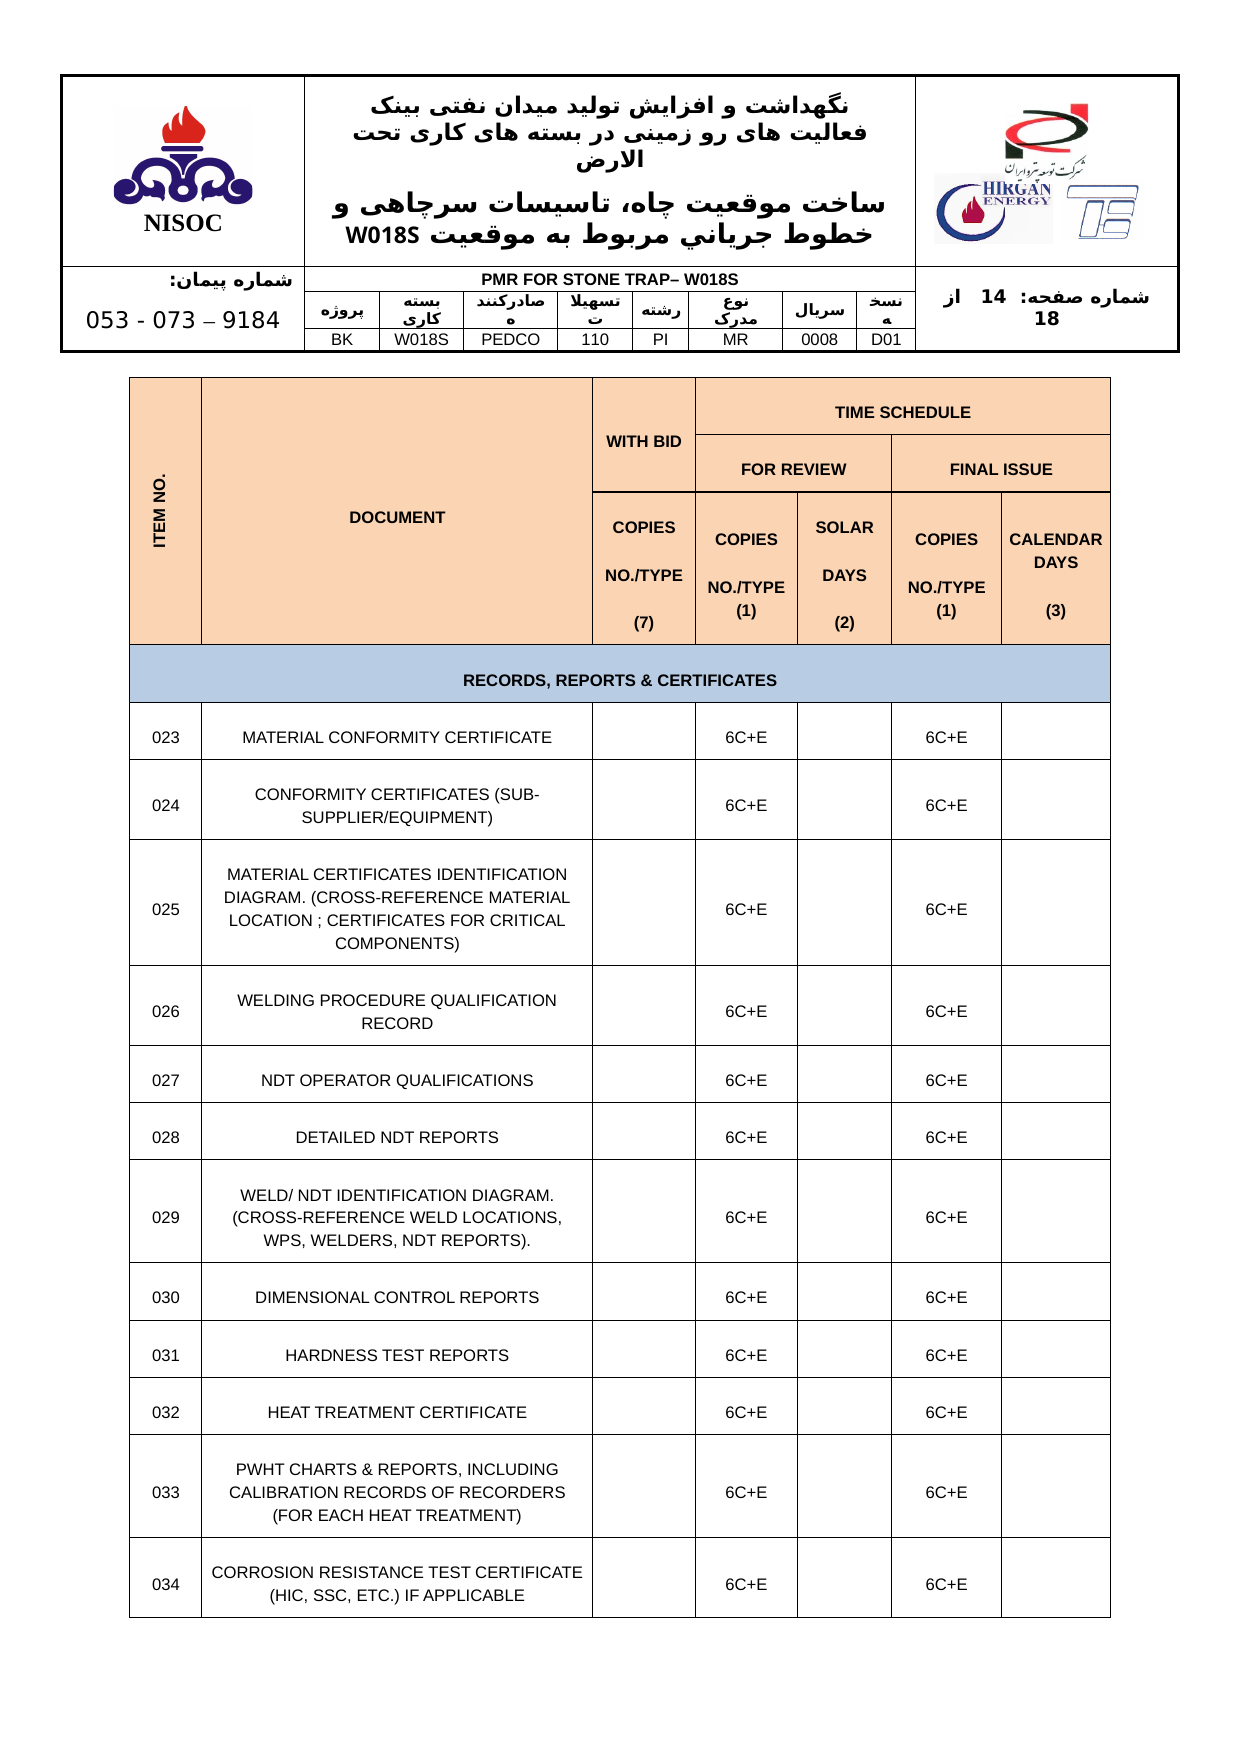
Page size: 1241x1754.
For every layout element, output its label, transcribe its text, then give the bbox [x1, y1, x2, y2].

table_cell Detailed NDT Reports [202, 1103, 592, 1159]
table_cell 6C+E [892, 1263, 1001, 1319]
table_cell 6C+E [892, 1378, 1001, 1434]
table_cell [1002, 1378, 1110, 1434]
table_cell [1002, 760, 1110, 839]
table_cell 025 [130, 840, 201, 965]
table_cell 6C+E [892, 760, 1001, 839]
table_cell 024 [130, 760, 201, 839]
table_cell 023 [130, 703, 201, 759]
table_cell 034 [130, 1538, 201, 1617]
table_header With Bid [593, 378, 695, 491]
table_cell [1002, 1321, 1110, 1377]
table_cell 6C+E [892, 1321, 1001, 1377]
table_cell [593, 966, 695, 1045]
table_cell [798, 1538, 891, 1617]
table_cell Weld/ NDT Identification Diagram. (Cross-reference weld locations, WPS, welders, NDT reports). [202, 1160, 592, 1262]
table_cell 6C+E [696, 966, 797, 1045]
table_cell 6C+E [696, 1378, 797, 1434]
table_cell 028 [130, 1103, 201, 1159]
table_cell 032 [130, 1378, 201, 1434]
table_cell 6C+E [892, 1435, 1001, 1537]
table_cell PWHT Charts & Reports, including calibration records of recorders (for each heat treatment) [202, 1435, 592, 1537]
table_cell Corrosion Resistance Test Certificate (HIC, SSC, etc.) If applicable [202, 1538, 592, 1617]
table_cell [798, 1321, 891, 1377]
table_cell 6C+E [696, 1538, 797, 1617]
table_cell [1002, 1263, 1110, 1319]
table_cell 6C+E [696, 1435, 797, 1537]
table_cell [593, 1103, 695, 1159]
table_cell RECORDS, REPORTS & CERTIFICATES [130, 645, 1110, 702]
table_cell [1002, 1435, 1110, 1537]
table_cell [798, 966, 891, 1045]
table_cell Material Conformity Certificate [202, 703, 592, 759]
table_cell [593, 1263, 695, 1319]
table_cell [798, 1046, 891, 1102]
table_cell [798, 1263, 891, 1319]
table_cell 6C+E [696, 1263, 797, 1319]
table_cell [1002, 1103, 1110, 1159]
table_cell 033 [130, 1435, 201, 1537]
table_cell NDT Operator Qualifications [202, 1046, 592, 1102]
table_cell [1002, 1160, 1110, 1262]
table_cell Calendar days (3) [1002, 493, 1110, 644]
table_cell 027 [130, 1046, 201, 1102]
table_cell [1002, 1046, 1110, 1102]
table_header Document [202, 378, 592, 644]
table_cell Final Issue [892, 435, 1110, 491]
picture [113, 106, 253, 208]
table_cell For Review [696, 435, 891, 491]
picture [934, 103, 1089, 244]
table_cell 026 [130, 966, 201, 1045]
table_cell [593, 760, 695, 839]
table_cell Copies No./Type (7) [593, 493, 695, 644]
table_cell Dimensional Control Reports [202, 1263, 592, 1319]
table_cell [798, 1435, 891, 1537]
table_cell 6C+E [696, 1046, 797, 1102]
table_cell [593, 703, 695, 759]
table_cell 6C+E [892, 840, 1001, 965]
table_cell 6C+E [892, 1103, 1001, 1159]
table_cell [798, 1378, 891, 1434]
table_cell 6C+E [892, 966, 1001, 1045]
table_cell [593, 840, 695, 965]
table_cell 6C+E [696, 840, 797, 965]
table_cell 6C+E [696, 1321, 797, 1377]
table_cell [798, 760, 891, 839]
table_cell Hardness Test Reports [202, 1321, 592, 1377]
table_cell 6C+E [696, 760, 797, 839]
table_cell [1002, 703, 1110, 759]
table_cell Material Certificates Identification Diagram. (cross-reference material location ; certificates for critical components) [202, 840, 592, 965]
table_cell [1002, 966, 1110, 1045]
table_cell [798, 1103, 891, 1159]
table_header Item No. [130, 378, 201, 644]
table_cell 6C+E [892, 1046, 1001, 1102]
table_cell [593, 1538, 695, 1617]
table_cell Copies No./Type (1) [696, 493, 797, 644]
table_cell 029 [130, 1160, 201, 1262]
table_cell [593, 1321, 695, 1377]
table_cell Welding Procedure Qualification Record [202, 966, 592, 1045]
table_cell Heat Treatment Certificate [202, 1378, 592, 1434]
table_cell [593, 1435, 695, 1537]
table_header TIME SCHEDULE [696, 378, 1110, 434]
table_cell [798, 703, 891, 759]
table_cell Conformity Certificates (sub-supplier/equipment) [202, 760, 592, 839]
table_cell 6C+E [892, 1160, 1001, 1262]
table_cell [593, 1378, 695, 1434]
table_cell 6C+E [696, 703, 797, 759]
table_cell [593, 1046, 695, 1102]
table_cell 6C+E [696, 1160, 797, 1262]
table_cell [798, 1160, 891, 1262]
table_cell [1002, 1538, 1110, 1617]
table_cell 6C+E [892, 1538, 1001, 1617]
table_cell Solar days (2) [798, 493, 891, 644]
table_cell 030 [130, 1263, 201, 1319]
table_cell [798, 840, 891, 965]
table_cell [1002, 840, 1110, 965]
table_cell 031 [130, 1321, 201, 1377]
table_cell [593, 1160, 695, 1262]
table_cell 6C+E [892, 703, 1001, 759]
table_cell Copies No./Type (1) [892, 493, 1001, 644]
table_cell 6C+E [696, 1103, 797, 1159]
